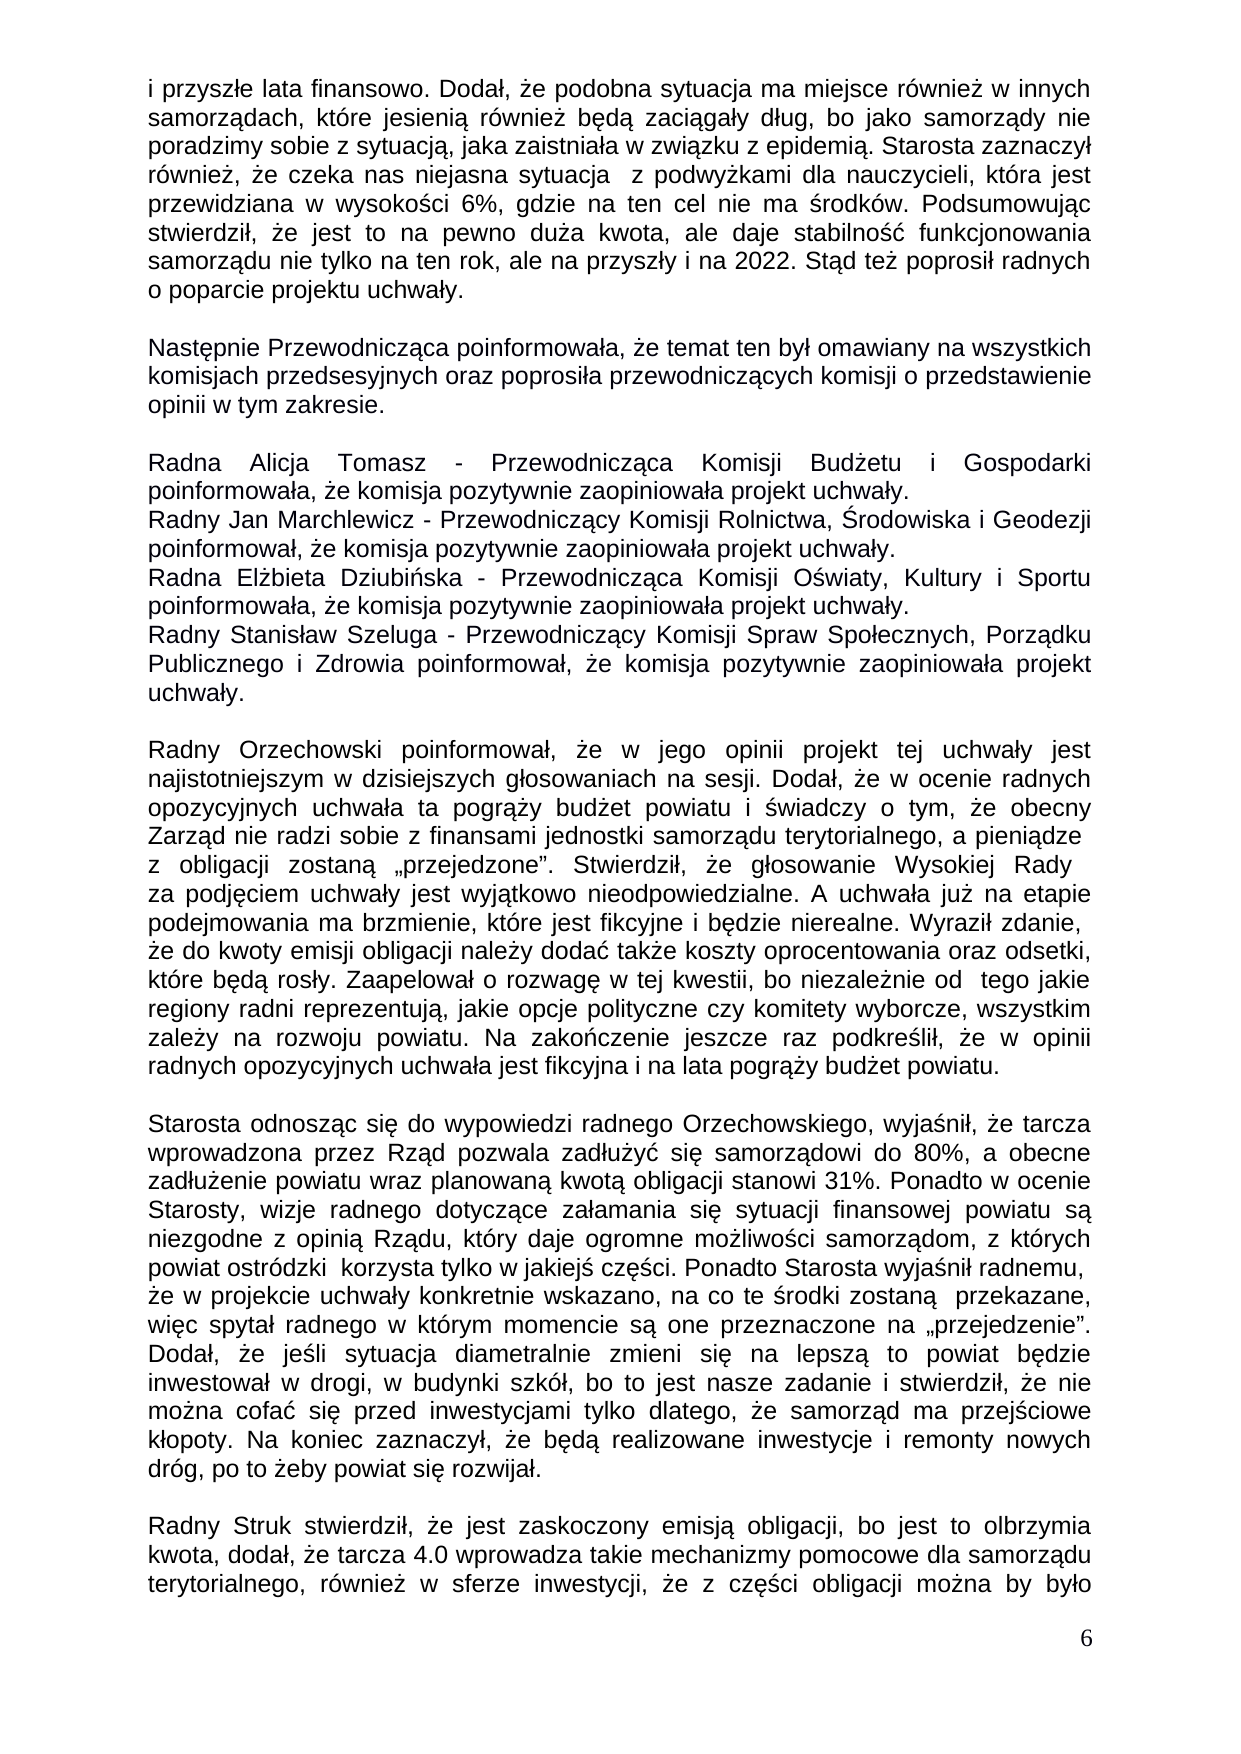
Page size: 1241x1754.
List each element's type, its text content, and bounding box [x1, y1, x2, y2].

text Radna Elżbieta Dziubińska - Przewodnicząca Komisji Oświaty, Kultury i Sportu poinformowała, że komisja pozytywnie zaopiniowała projekt uchwały. [148, 563, 1093, 620]
text Radny Stanisław Szeluga - Przewodniczący Komisji Spraw Społecznych, Porządku Publicznego i Zdrowia poinformował, że komisja pozytywnie zaopiniowała projekt uchwały. [148, 620, 1093, 706]
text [148, 1511, 1093, 1598]
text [148, 74, 1093, 304]
text Starosta odnosząc się do wypowiedzi radnego Orzechowskiego, wyjaśnił, że tarcza wprowadzona przez Rząd pozwala zadłużyć się samorządowi do 80%, a obecne zadłużenie powiatu wraz planowaną kwotą obligacji stanowi 31%. Ponadto w ocenie Starosty, wizje radnego dotyczące załamania się sytuacji finansowej powiatu są niezgodne z opinią Rządu, który daje ogromne możliwości samorządom, z których powiat ostródzki korzysta tylko w jakiejś części. Ponadto Starosta wyjaśnił radnemu, że w projekcie uchwały konkretnie wskazano, na co te środki zostaną przekazane, więc spytał radnego w którym momencie są one przeznaczone na „przejedzenie”. Dodał, że jeśli sytuacja diametralnie zmieni się na lepszą to powiat będzie inwestował w drogi, w budynki szkół, bo to jest nasze zadanie i stwierdził, że nie można cofać się przed inwestycjami tylko dlatego, że samorząd ma przejściowe kłopoty. Na koniec zaznaczył, że będą realizowane inwestycje i remonty nowych dróg, po to żeby powiat się rozwijał. [148, 1109, 1093, 1483]
text Radny Orzechowski poinformował, że w jego opinii projekt tej uchwały jest najistotniejszym w dzisiejszych głosowaniach na sesji. Dodał, że w ocenie radnych opozycyjnych uchwała ta pogrąży budżet powiatu i świadczy o tym, że obecny Zarząd nie radzi sobie z finansami jednostki samorządu terytorialnego, a pieniądze z obligacji zostaną „przejedzone”. Stwierdził, że głosowanie Wysokiej Rady za podjęciem uchwały jest wyjątkowo nieodpowiedzialne. A uchwała już na etapie podejmowania ma brzmienie, które jest fikcyjne i będzie nierealne. Wyraził zdanie, że do kwoty emisji obligacji należy dodać także koszty oprocentowania oraz odsetki, które będą rosły. Zaapelował o rozwagę w tej kwestii, bo niezależnie od tego jakie regiony radni reprezentują, jakie opcje polityczne czy komitety wyborcze, wszystkim zależy na rozwoju powiatu. Na zakończenie jeszcze raz podkreślił, że w opinii radnych opozycyjnych uchwała jest fikcyjna i na lata pogrąży budżet powiatu. [148, 735, 1093, 1080]
text Radny Jan Marchlewicz - Przewodniczący Komisji Rolnictwa, Środowiska i Geodezji poinformował, że komisja pozytywnie zaopiniowała projekt uchwały. [148, 505, 1093, 563]
text Następnie Przewodnicząca poinformowała, że temat ten był omawiany na wszystkich komisjach przedsesyjnych oraz poprosiła przewodniczących komisji o przedstawienie opinii w tym zakresie. [148, 333, 1093, 419]
text Radna Alicja Tomasz - Przewodnicząca Komisji Budżetu i Gospodarki poinformowała, że komisja pozytywnie zaopiniowała projekt uchwały. [148, 448, 1093, 505]
